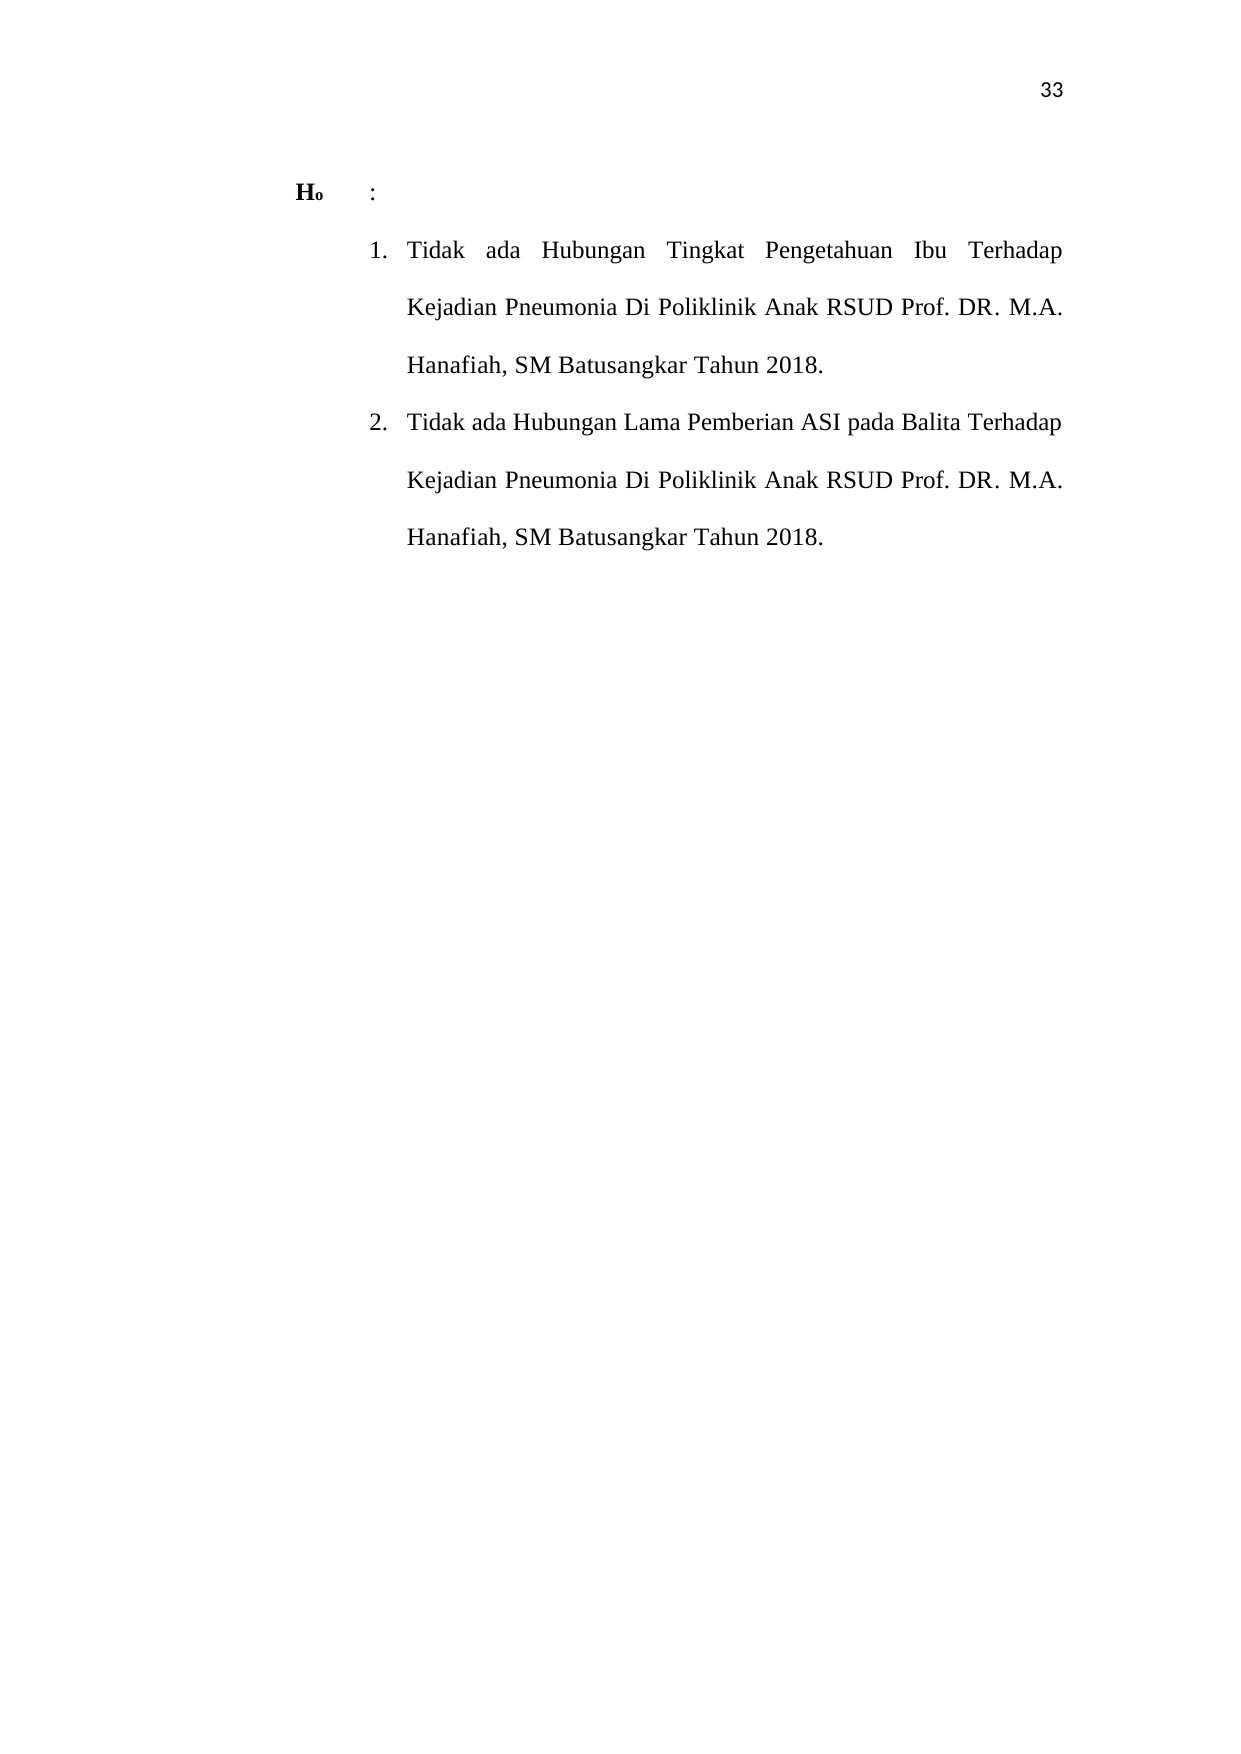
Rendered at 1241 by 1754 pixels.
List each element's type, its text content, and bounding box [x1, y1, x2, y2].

text Ho : [295, 177, 1063, 206]
list Tidak ada Hubungan Tingkat Pengetahuan Ibu Terhadap Kejadian Pneumonia Di Poliklinik Anak RSUD Prof. DR. M.A. Hanafiah, SM Batusangkar Tahun 2018. [369, 235, 1063, 378]
list Tidak ada Hubungan Lama Pemberian ASI pada Balita Terhadap Kejadian Pneumonia Di Poliklinik Anak RSUD Prof. DR. M.A. Hanafiah, SM Batusangkar Tahun 2018. [369, 407, 1063, 551]
